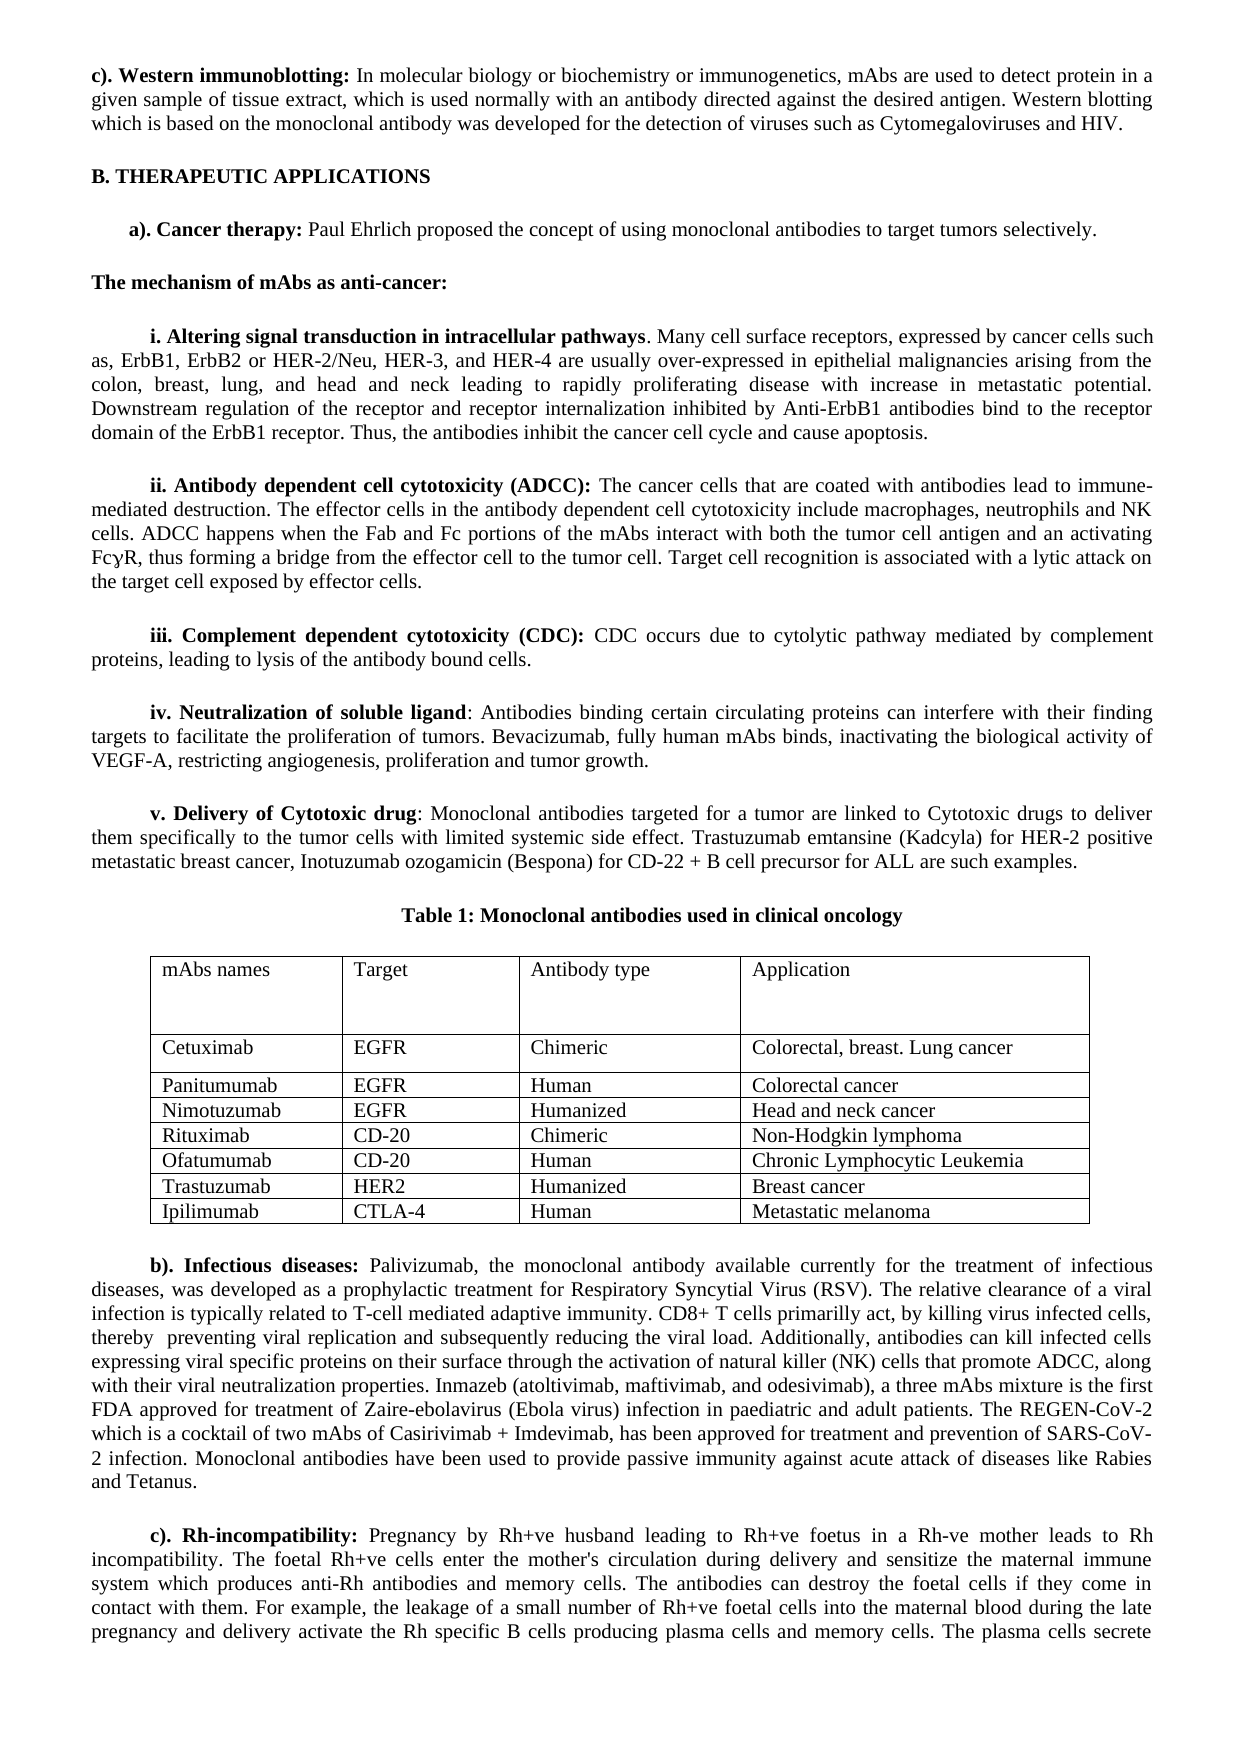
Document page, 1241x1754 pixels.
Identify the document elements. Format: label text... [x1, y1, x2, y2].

table_cell Metastatic melanoma [741, 1199, 1089, 1223]
text c). Western immunoblotting: In molecular biology or biochemistry or immunogenetics, mAbs are used to detect protein in a given sample of tissue extract, which is used normally with an antibody directed against the desired antigen. Western blotting which is based on the monoclonal antibody was developed for the detection of viruses such as Cytomegaloviruses and HIV. [91, 62, 1154, 135]
table_cell Ofatumumab [151, 1149, 342, 1172]
text Table 1: Monoclonal antibodies used in clinical oncology [91, 902, 1154, 927]
table_cell Panitumumab [151, 1073, 342, 1097]
table_cell Rituximab [151, 1123, 342, 1147]
table_cell CD-20 [343, 1123, 519, 1147]
text b). Infectious diseases: Palivizumab, the monoclonal antibody available currently for the treatment of infectious diseases, was developed as a prophylactic treatment for Respiratory Syncytial Virus (RSV). The relative clearance of a viral infection is typically related to T-cell mediated adaptive immunity. CD8+ T cells primarilly act, by killing virus infected cells, thereby preventing viral replication and subsequently reducing the viral load. Additionally, antibodies can kill infected cells expressing viral specific proteins on their surface through the activation of natural killer (NK) cells that promote ADCC, along with their viral neutralization properties. Inmazeb (atoltivimab, maftivimab, and odesivimab), a three mAbs mixture is the first FDA approved for treatment of Zaire-ebolavirus (Ebola virus) infection in paediatric and adult patients. The REGEN-CoV-2 which is a cocktail of two mAbs of Casirivimab + Imdevimab, has been approved for treatment and prevention of SARS-CoV-2 infection. Monoclonal antibodies have been used to provide passive immunity against acute attack of diseases like Rabies and Tetanus. [91, 1253, 1154, 1493]
table_header Application [741, 957, 1089, 1034]
table_cell Colorectal, breast. Lung cancer [741, 1035, 1089, 1072]
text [91, 1523, 1154, 1643]
table_cell EGFR [343, 1073, 519, 1097]
table_cell Humanized [520, 1098, 740, 1122]
table_cell Human [520, 1073, 740, 1097]
table_header mAbs names [151, 957, 342, 1034]
table_cell Chimeric [520, 1035, 740, 1072]
table_header Target [343, 957, 519, 1034]
table_cell Human [520, 1149, 740, 1172]
table_cell Colorectal cancer [741, 1073, 1089, 1097]
text iii. Complement dependent cytotoxicity (CDC): CDC occurs due to cytolytic pathway mediated by complement proteins, leading to lysis of the antibody bound cells. [91, 622, 1154, 671]
table_cell Head and neck cancer [741, 1098, 1089, 1122]
text a). Cancer therapy: Paul Ehrlich proposed the concept of using monoclonal antibodies to target tumors selectively. [128, 217, 1154, 241]
text i. Altering signal transduction in intracellular pathways. Many cell surface receptors, expressed by cancer cells such as, ErbB1, ErbB2 or HER-2/Neu, HER-3, and HER-4 are usually over-expressed in epithelial malignancies arising from the colon, breast, lung, and head and neck leading to rapidly proliferating disease with increase in metastatic potential. Downstream regulation of the receptor and receptor internalization inhibited by Anti-ErbB1 antibodies bind to the receptor domain of the ErbB1 receptor. Thus, the antibodies inhibit the cancer cell cycle and cause apoptosis. [91, 323, 1154, 444]
text v. Delivery of Cytotoxic drug: Monoclonal antibodies targeted for a tumor are linked to Cytotoxic drugs to deliver them specifically to the tumor cells with limited systemic side effect. Trastuzumab emtansine (Kadcyla) for HER-2 positive metastatic breast cancer, Inotuzumab ozogamicin (Bespona) for CD-22 + B cell precursor for ALL are such examples. [91, 801, 1154, 873]
table_cell EGFR [343, 1098, 519, 1122]
text ii. Antibody dependent cell cytotoxicity (ADCC): The cancer cells that are coated with antibodies lead to immune-mediated destruction. The effector cells in the antibody dependent cell cytotoxicity include macrophages, neutrophils and NK cells. ADCC happens when the Fab and Fc portions of the mAbs interact with both the tumor cell antigen and an activating FcR, thus forming a bridge from the effector cell to the tumor cell. Target cell recognition is associated with a lytic attack on the target cell exposed by effector cells. [91, 473, 1154, 593]
table_cell Non-Hodgkin lymphoma [741, 1123, 1089, 1147]
table_cell Trastuzumab [151, 1174, 342, 1198]
table_cell Nimotuzumab [151, 1098, 342, 1122]
text The mechanism of mAbs as anti-cancer: [91, 270, 1154, 294]
table_cell Humanized [520, 1174, 740, 1198]
table_header Antibody type [520, 957, 740, 1034]
table_cell EGFR [343, 1035, 519, 1072]
table_cell Cetuximab [151, 1035, 342, 1072]
text B. THERAPEUTIC APPLICATIONS [91, 164, 1154, 188]
table_cell Human [520, 1199, 740, 1223]
table_cell HER2 [343, 1174, 519, 1198]
table_cell CTLA-4 [343, 1199, 519, 1223]
table_cell Chronic Lymphocytic Leukemia [741, 1149, 1089, 1172]
table_cell Ipilimumab [151, 1199, 342, 1223]
table_cell Chimeric [520, 1123, 740, 1147]
table_cell CD-20 [343, 1149, 519, 1172]
table_cell Breast cancer [741, 1174, 1089, 1198]
text iv. Neutralization of soluble ligand: Antibodies binding certain circulating proteins can interfere with their finding targets to facilitate the proliferation of tumors. Bevacizumab, fully human mAbs binds, inactivating the biological activity of VEGF-A, restricting angiogenesis, proliferation and tumor growth. [91, 700, 1154, 772]
